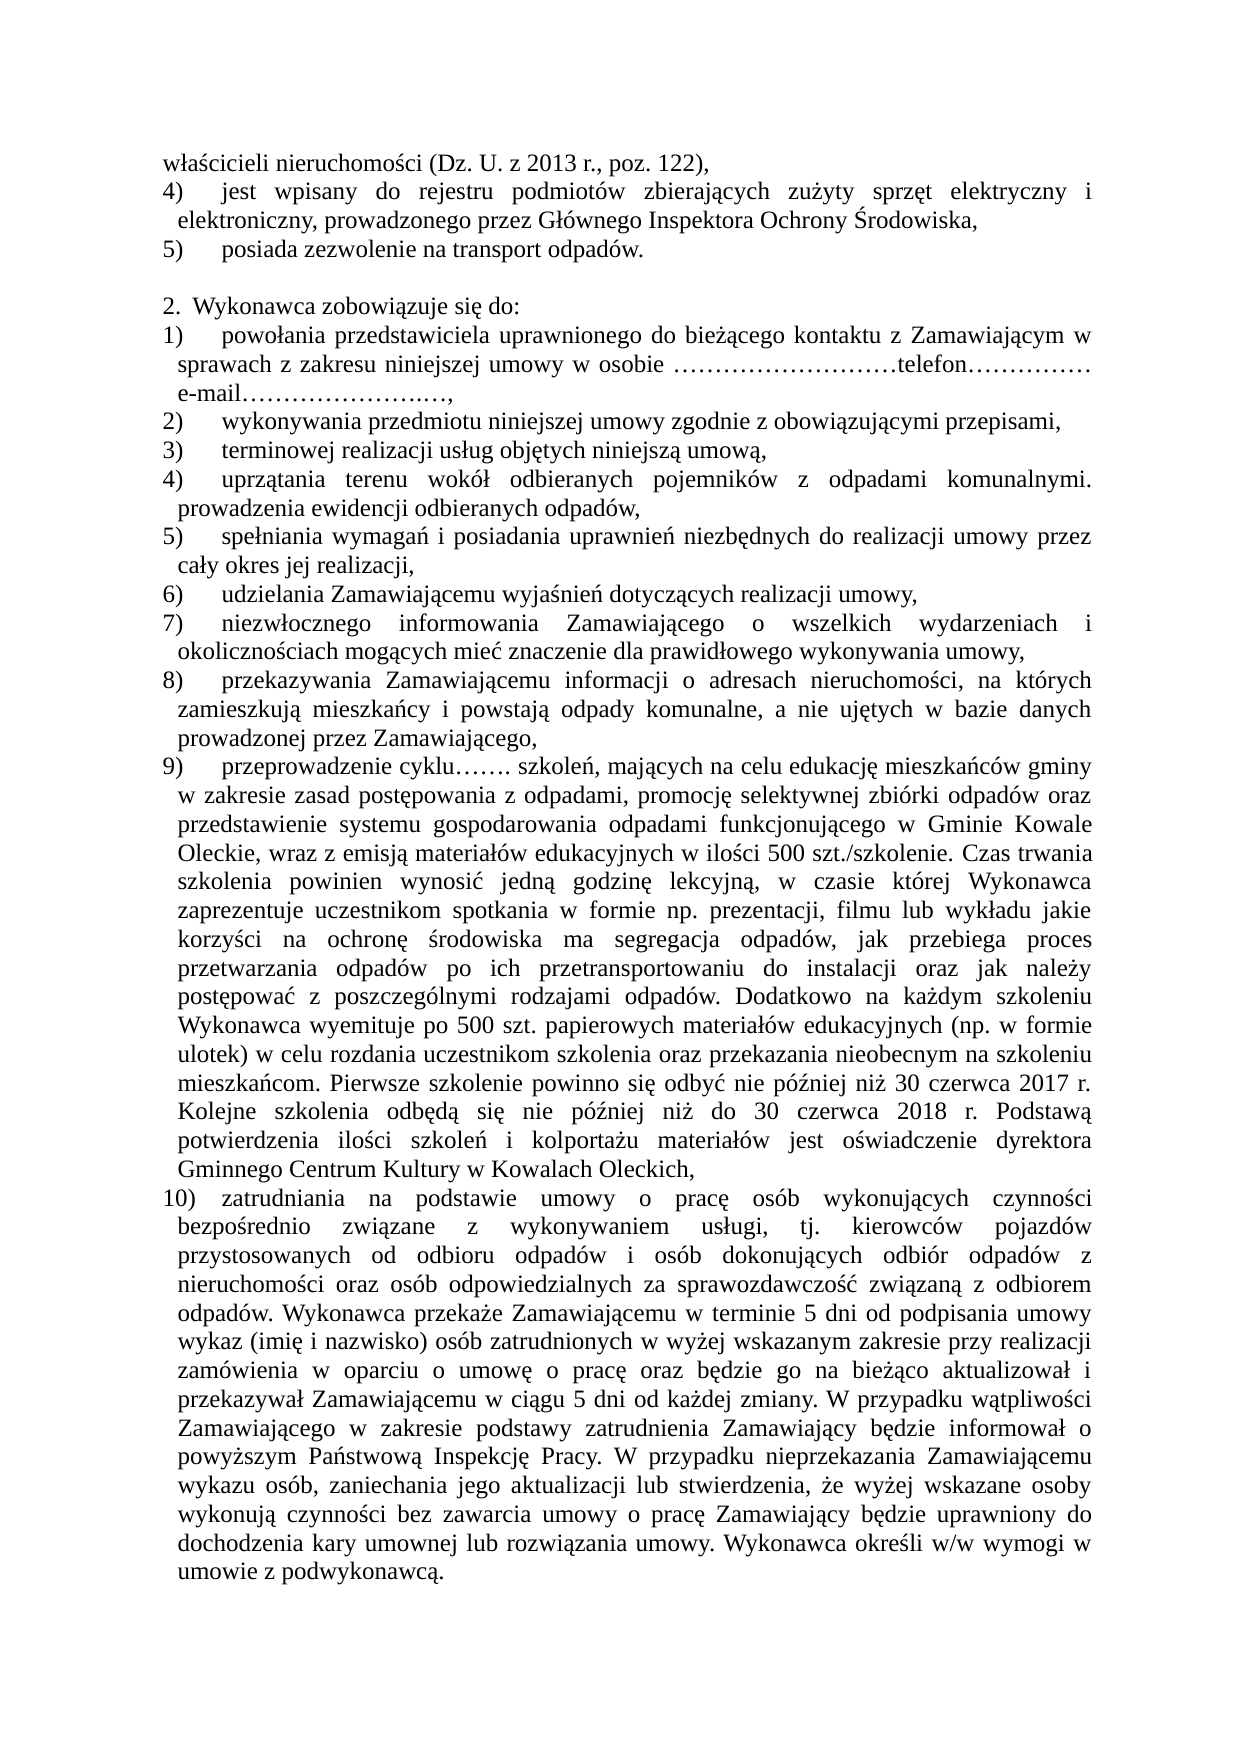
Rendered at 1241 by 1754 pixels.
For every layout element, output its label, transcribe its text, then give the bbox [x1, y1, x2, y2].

list zatrudniania na podstawie umowy o pracę osób wykonujących czynności bezpośrednio związane z wykonywaniem usługi, tj. kierowców pojazdów przystosowanych od odbioru odpadów i osób dokonujących odbiór odpadów z nieruchomości oraz osób odpowiedzialnych za sprawozdawczość związaną z odbiorem odpadów. Wykonawca przekaże Zamawiającemu w terminie 5 dni od podpisania umowy wykaz (imię i nazwisko) osób zatrudnionych w wyżej wskazanym zakresie przy realizacji zamówienia w oparciu o umowę o pracę oraz będzie go na bieżąco aktualizował i przekazywał Zamawiającemu w ciągu 5 dni od każdej zmiany. W przypadku wątpliwości Zamawiającego w zakresie podstawy zatrudnienia Zamawiający będzie informował o powyższym Państwową Inspekcję Pracy. W przypadku nieprzekazania Zamawiającemu wykazu osób, zaniechania jego aktualizacji lub stwierdzenia, że wyżej wskazane osoby wykonują czynności bez zawarcia umowy o pracę Zamawiający będzie uprawniony do dochodzenia kary umownej lub rozwiązania umowy. Wykonawca określi w/w wymogi w umowie z podwykonawcą. [162, 1183, 1093, 1585]
list wykonywania przedmiotu niniejszej umowy zgodnie z obowiązującymi przepisami, [162, 406, 1093, 435]
list udzielania Zamawiającemu wyjaśnień dotyczących realizacji umowy, [162, 579, 1093, 608]
list powołania przedstawiciela uprawnionego do bieżącego kontaktu z Zamawiającym w sprawach z zakresu niniejszej umowy w osobie ………………………telefon…………… e-mail………………….…, [162, 320, 1093, 406]
list przekazywania Zamawiającemu informacji o adresach nieruchomości, na których zamieszkują mieszkańcy i powstają odpady komunalne, a nie ujętych w bazie danych prowadzonej przez Zamawiającego, [162, 665, 1093, 751]
list posiada zezwolenie na transport odpadów. [162, 234, 1093, 263]
list przeprowadzenie cyklu……. szkoleń, mających na celu edukację mieszkańców gminy w zakresie zasad postępowania z odpadami, promocję selektywnej zbiórki odpadów oraz przedstawienie systemu gospodarowania odpadami funkcjonującego w Gminie Kowale Oleckie, wraz z emisją materiałów edukacyjnych w ilości 500 szt./szkolenie. Czas trwania szkolenia powinien wynosić jedną godzinę lekcyjną, w czasie której Wykonawca zaprezentuje uczestnikom spotkania w formie np. prezentacji, filmu lub wykładu jakie korzyści na ochronę środowiska ma segregacja odpadów, jak przebiega proces przetwarzania odpadów po ich przetransportowaniu do instalacji oraz jak należy postępować z poszczególnymi rodzajami odpadów. Dodatkowo na każdym szkoleniu Wykonawca wyemituje po 500 szt. papierowych materiałów edukacyjnych (np. w formie ulotek) w celu rozdania uczestnikom szkolenia oraz przekazania nieobecnym na szkoleniu mieszkańcom. Pierwsze szkolenie powinno się odbyć nie później niż 30 czerwca 2017 r. Kolejne szkolenia odbędą się nie później niż do 30 czerwca 2018 r. Podstawą potwierdzenia ilości szkoleń i kolportażu materiałów jest oświadczenie dyrektora Gminnego Centrum Kultury w Kowalach Oleckich, [162, 751, 1093, 1183]
list jest wpisany do rejestru podmiotów zbierających zużyty sprzęt elektryczny i elektroniczny, prowadzonego przez Głównego Inspektora Ochrony Środowiska, [162, 176, 1093, 234]
list terminowej realizacji usług objętych niniejszą umową, [162, 435, 1093, 464]
list Wykonawca zobowiązuje się do: [162, 291, 1093, 320]
list uprzątania terenu wokół odbieranych pojemników z odpadami komunalnymi. prowadzenia ewidencji odbieranych odpadów, [162, 464, 1093, 521]
list spełniania wymagań i posiadania uprawnień niezbędnych do realizacji umowy przez cały okres jej realizacji, [162, 521, 1093, 579]
list niezwłocznego informowania Zamawiającego o wszelkich wydarzeniach i okolicznościach mogących mieć znaczenie dla prawidłowego wykonywania umowy, [162, 608, 1093, 665]
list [162, 148, 1093, 176]
